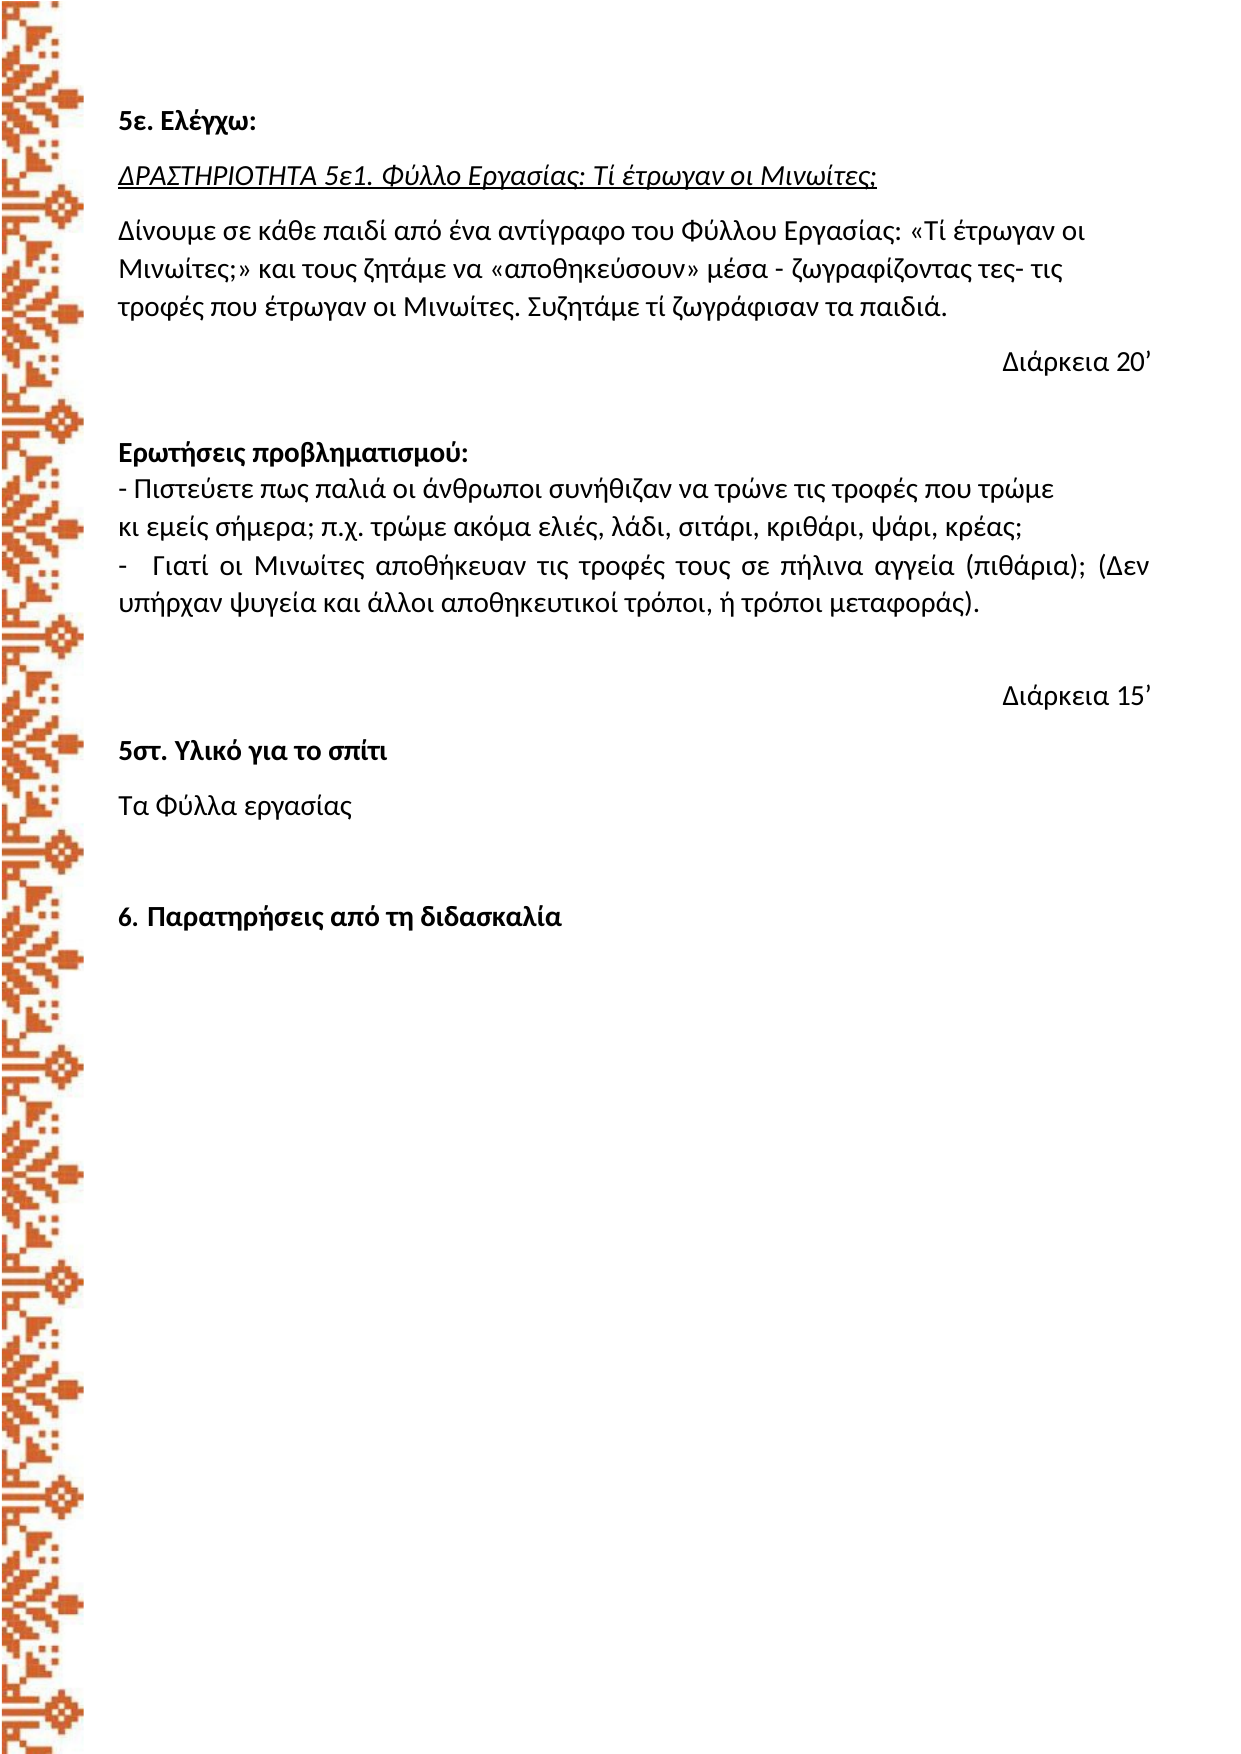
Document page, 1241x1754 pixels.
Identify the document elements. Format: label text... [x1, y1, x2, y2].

text Τα Φύλλα εργασίας [118, 787, 1238, 823]
text Δίνουμε σε κάθε παιδί από ένα αντίγραφο του Φύλλου Εργασίας: «Τί έτρωγαν οι Μινωίτες;» και τους ζητάμε να «αποθηκεύσουν» μέσα - ζωγραφίζοντας τες- τις τροφές που έτρωγαν οι Μινωίτες. Συζητάμε τί ζωγράφισαν τα παιδιά. [118, 212, 1142, 324]
text Διάρκεια 15’ [106, 677, 1152, 713]
subtitle Ερωτήσεις προβληματισμού: [118, 434, 1238, 470]
subtitle 5στ. Υλικό για το σπίτι [118, 732, 1238, 768]
list Πιστεύετε πως παλιά οι άνθρωποι συνήθιζαν να τρώνε τις τροφές που τρώμε κι εμείς σήμερα; π.χ. τρώμε ακόμα ελιές, λάδι, σιτάρι, κριθάρι, ψάρι, κρέας; [118, 470, 1054, 544]
text Διάρκεια 20’ [106, 343, 1152, 379]
list Γιατί οι Μινωίτες αποθήκευαν τις τροφές τους σε πήλινα αγγεία (πιθάρια); (Δεν υπήρχαν ψυγεία και άλλοι αποθηκευτικοί τρόποι, ή τρόποι μεταφοράς). [118, 547, 1173, 620]
picture [1, 1, 84, 1754]
text ΔΡΑΣΤΗΡΙΟΤΗΤΑ 5ε1. Φύλλο Εργασίας: Τί έτρωγαν οι Μινωίτες; [118, 157, 1238, 192]
subtitle Παρατηρήσεις από τη διδασκαλία [118, 898, 1238, 933]
subtitle 5ε. Ελέγχω: [118, 102, 1238, 137]
